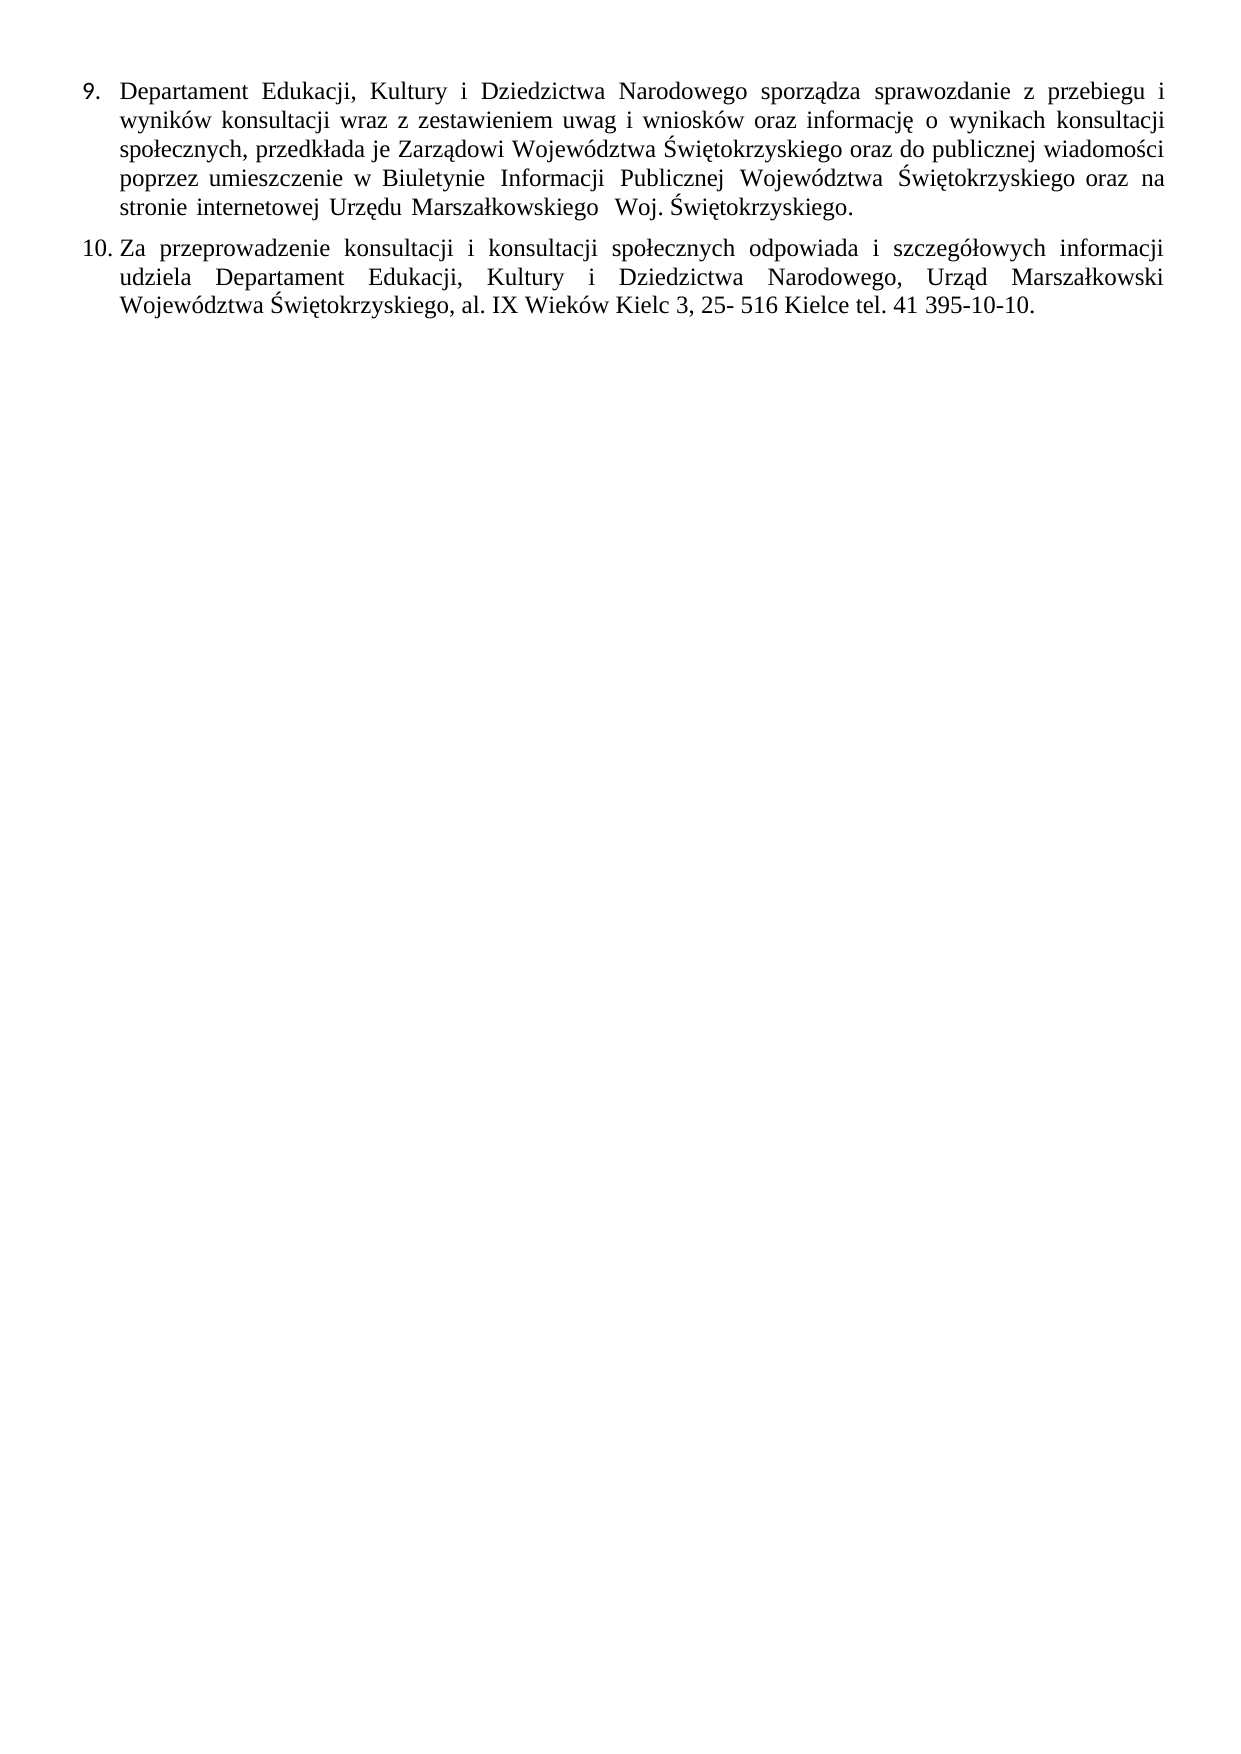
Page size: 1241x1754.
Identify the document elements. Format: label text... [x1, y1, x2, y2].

list Za przeprowadzenie konsultacji i konsultacji społecznych odpowiada i szczegółowych informacji udziela Departament Edukacji, Kultury i Dziedzictwa Narodowego, Urząd Marszałkowski Województwa Świętokrzyskiego, al. IX Wieków Kielc 3, 25- 516 Kielce tel. 41 395-10-10. [82, 233, 1165, 319]
list Departament Edukacji, Kultury i Dziedzictwa Narodowego sporządza sprawozdanie z przebiegu i wyników konsultacji wraz z zestawieniem uwag i wniosków oraz informację o wynikach konsultacji społecznych, przedkłada je Zarządowi Województwa Świętokrzyskiego oraz do publicznej wiadomości poprzez umieszczenie w Biuletynie Informacji Publicznej Województwa Świętokrzyskiego oraz na stronie internetowej Urzędu Marszałkowskiego Woj. Świętokrzyskiego. [82, 75, 1165, 221]
